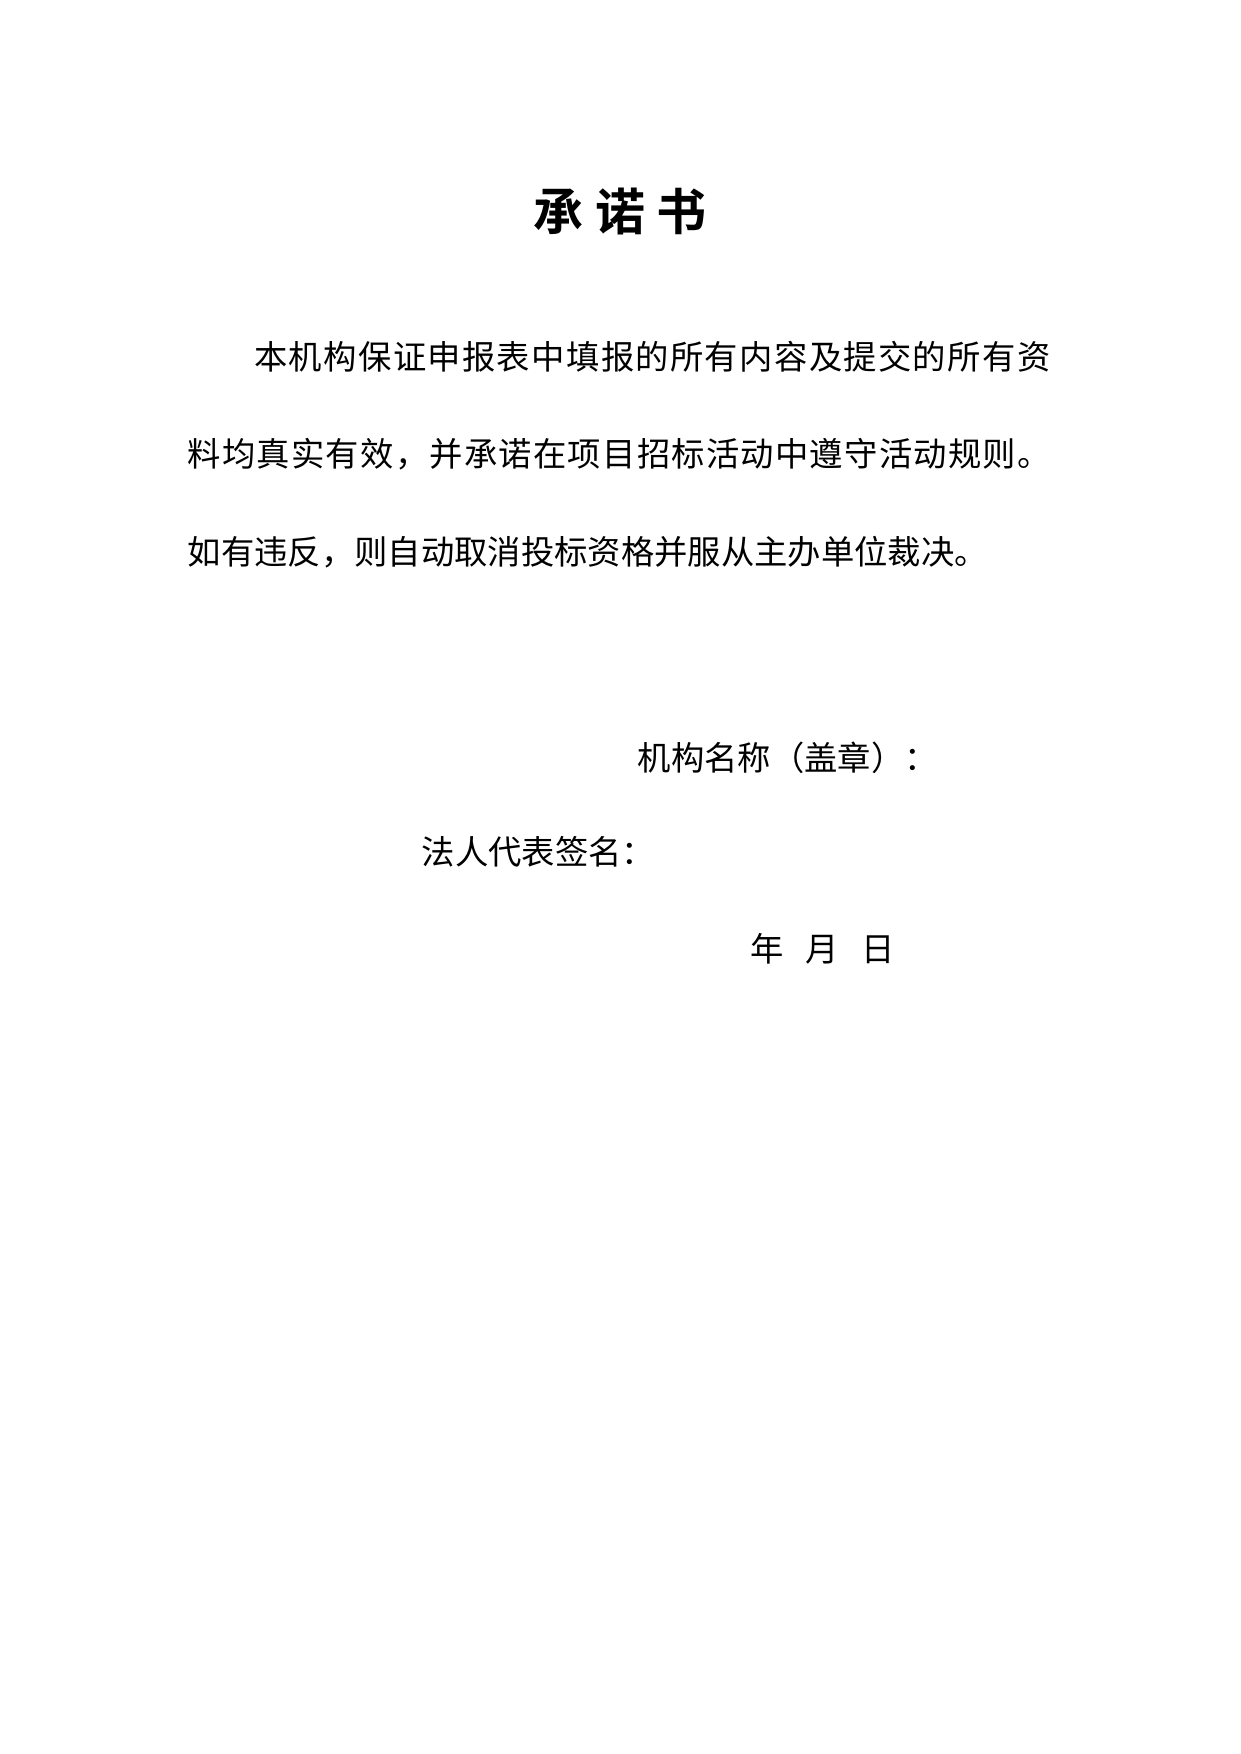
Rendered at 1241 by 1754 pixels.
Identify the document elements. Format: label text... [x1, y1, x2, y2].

text 本机构保证申报表中填报的所有内容及提交的所有资料均真实有效，并承诺在项目招标活动中遵守活动规则。如有违反，则自动取消投标资格并服从主办单位裁决。 [187, 322, 1053, 582]
text 机构名称（盖章）： [637, 723, 1053, 788]
text 年 月 日 [750, 882, 1053, 980]
text 法人代表签名： [187, 817, 1053, 882]
text 承 诺 书 [187, 160, 1053, 257]
